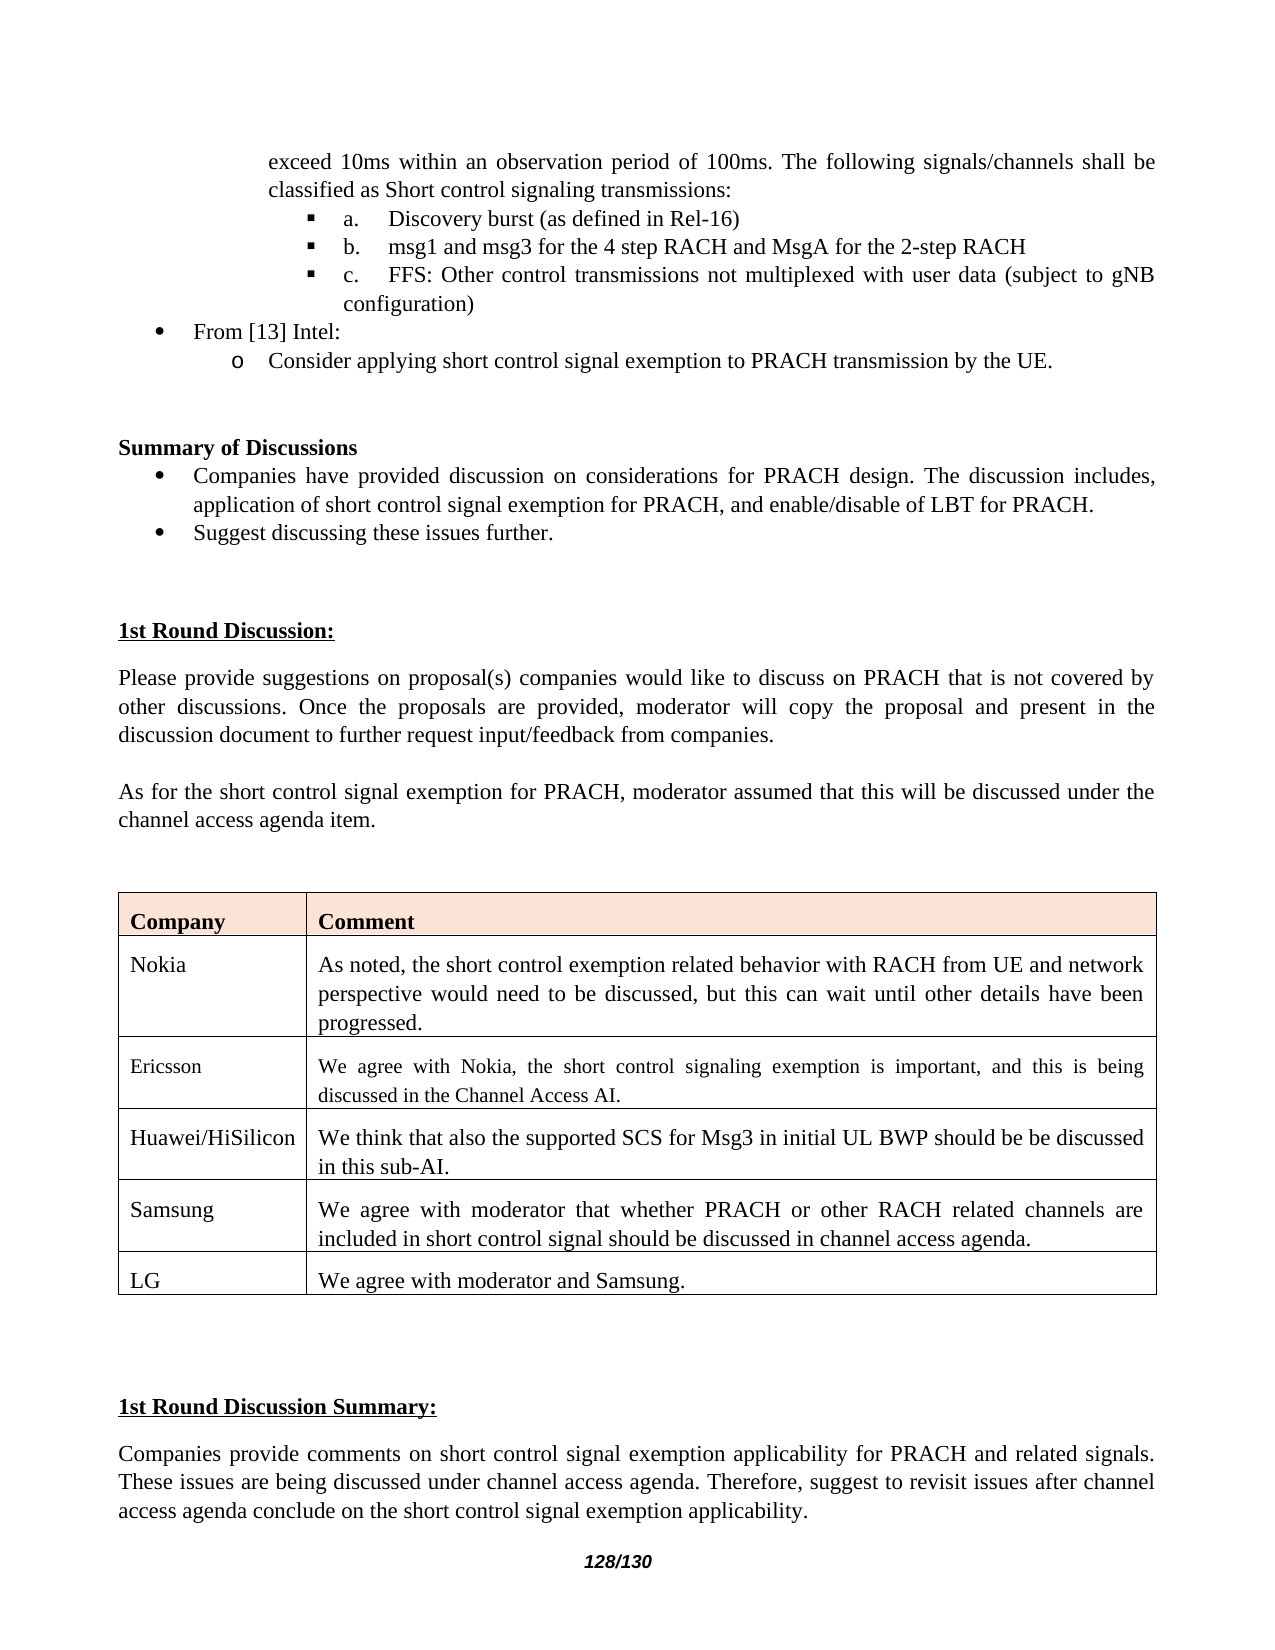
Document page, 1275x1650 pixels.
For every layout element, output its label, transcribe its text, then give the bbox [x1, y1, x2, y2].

list Companies have provided discussion on considerations for PRACH design. The discussion includes, application of short control signal exemption for PRACH, and enable/disable of LBT for PRACH. [156, 462, 1157, 517]
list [231, 148, 1157, 202]
list Consider applying short control signal exemption to PRACH transmission by the UE. [231, 347, 1157, 375]
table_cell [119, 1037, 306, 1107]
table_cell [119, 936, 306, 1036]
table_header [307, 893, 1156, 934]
subtitle 1st Round Discussion: [118, 617, 1157, 643]
list a. Discovery burst (as defined in Rel-16) [306, 204, 1157, 231]
list b. msg1 and msg3 for the 4 step RACH and MsgA for the 2-step RACH [306, 233, 1157, 259]
text Summary of Discussions [118, 434, 1157, 460]
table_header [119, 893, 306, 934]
list Suggest discussing these issues further. [156, 519, 1157, 546]
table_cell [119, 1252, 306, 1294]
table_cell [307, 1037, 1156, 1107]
subtitle 1st Round Discussion Summary: [118, 1393, 1157, 1419]
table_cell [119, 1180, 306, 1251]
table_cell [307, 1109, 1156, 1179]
text As for the short control signal exemption for PRACH, moderator assumed that this will be discussed under the channel access agenda item. [118, 778, 1157, 833]
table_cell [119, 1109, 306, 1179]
text Companies provide comments on short control signal exemption applicability for PRACH and related signals. These issues are being discussed under channel access agenda. Therefore, suggest to revisit issues after channel access agenda conclude on the short control signal exemption applicability. [118, 1440, 1157, 1523]
text Please provide suggestions on proposal(s) companies would like to discuss on PRACH that is not covered by other discussions. Once the proposals are provided, moderator will copy the proposal and present in the discussion document to further request input/feedback from companies. [118, 664, 1157, 748]
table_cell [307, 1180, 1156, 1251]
list From [13] Intel: [156, 318, 1157, 345]
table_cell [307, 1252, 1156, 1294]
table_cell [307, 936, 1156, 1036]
list c. FFS: Other control transmissions not multiplexed with user data (subject to gNB configuration) [306, 261, 1157, 316]
